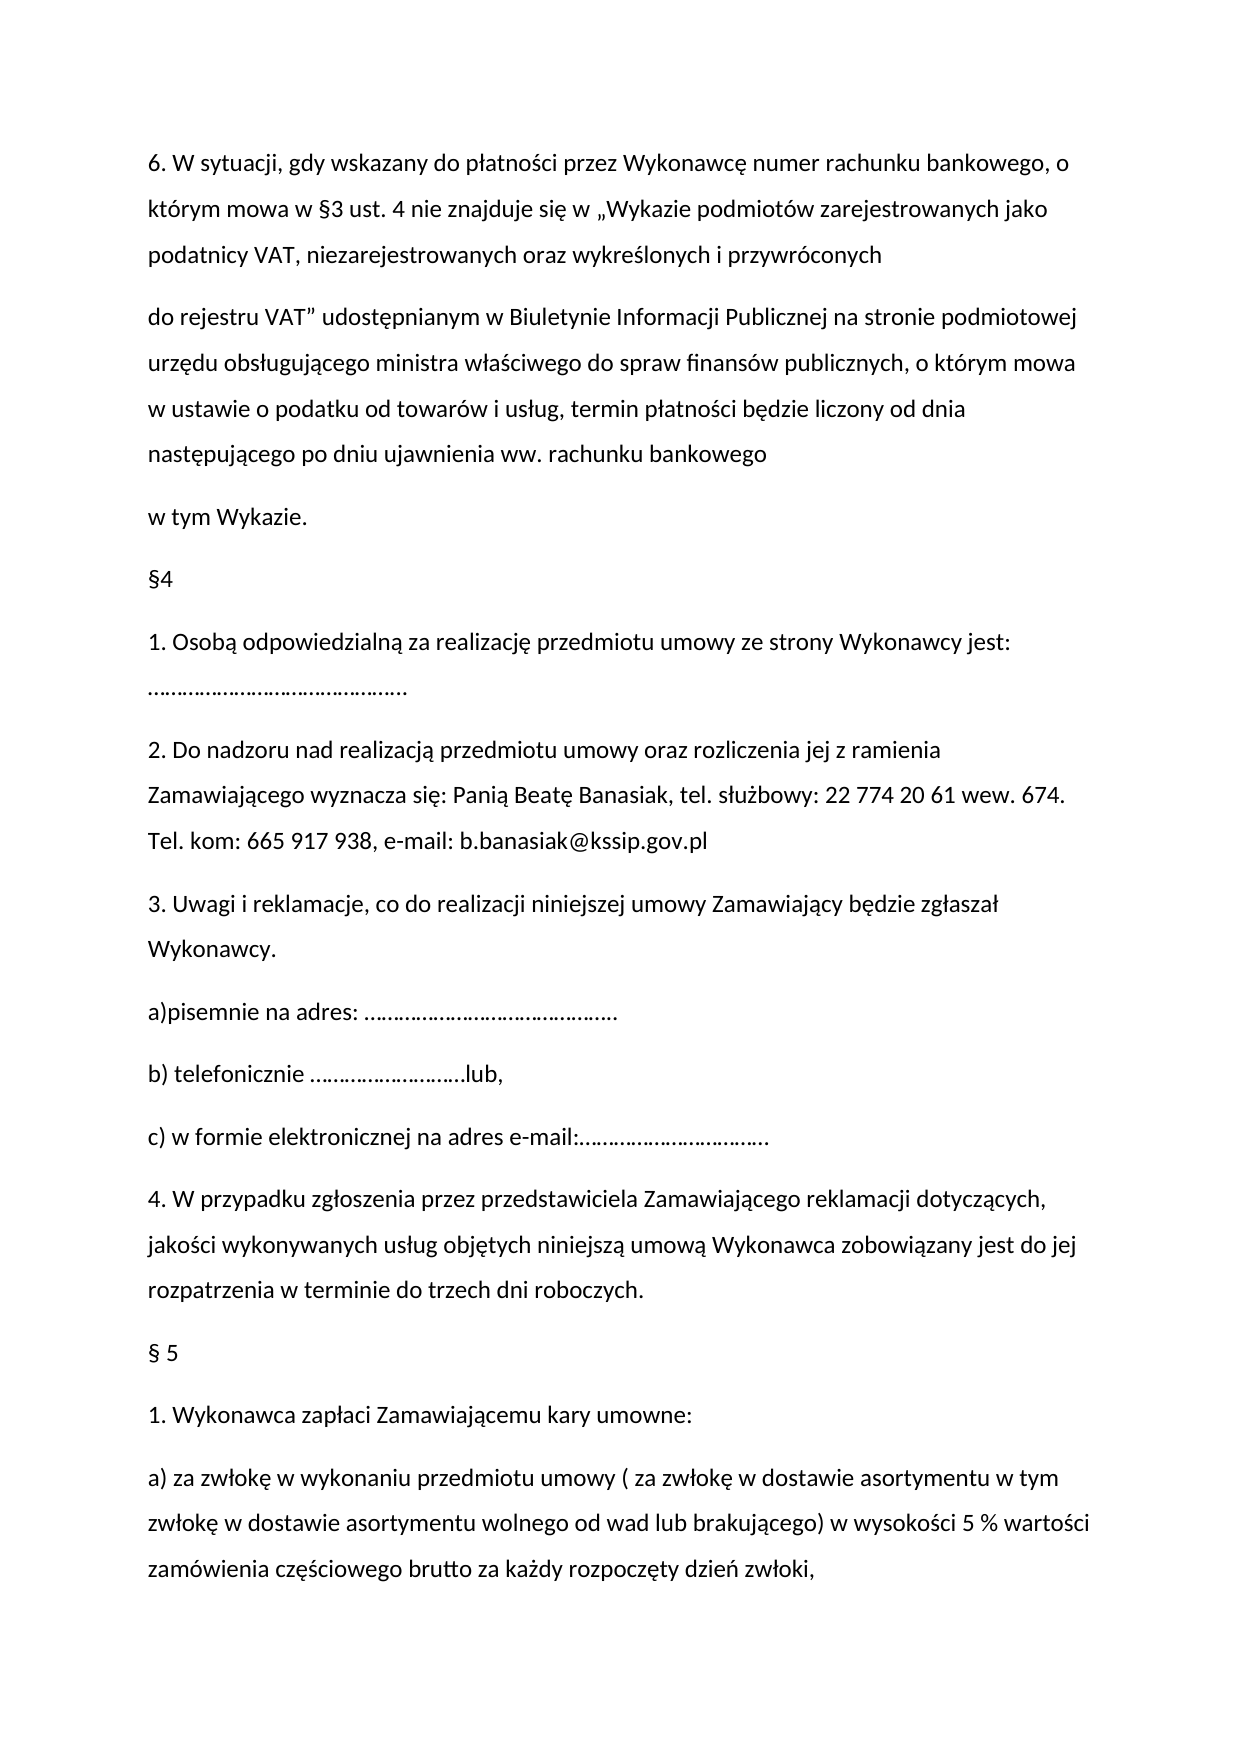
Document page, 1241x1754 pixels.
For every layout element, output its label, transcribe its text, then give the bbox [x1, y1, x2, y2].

text 4. W przypadku zgłoszenia przez przedstawiciela Zamawiającego reklamacji dotyczących, jakości wykonywanych usług objętych niniejszą umową Wykonawca zobowiązany jest do jej rozpatrzenia w terminie do trzech dni roboczych. [148, 1183, 1093, 1305]
text 1. Wykonawca zapłaci Zamawiającemu kary umowne: [148, 1399, 1093, 1430]
text a) za zwłokę w wykonaniu przedmiotu umowy ( za zwłokę w dostawie asortymentu w tym zwłokę w dostawie asortymentu wolnego od wad lub brakującego) w wysokości 5 % wartości zamówienia częściowego brutto za każdy rozpoczęty dzień zwłoki, [148, 1462, 1093, 1584]
text w tym Wykazie. [148, 501, 1093, 532]
text 1. Osobą odpowiedzialną za realizację przedmiotu umowy ze strony Wykonawcy jest: ……………………………………... [148, 626, 1093, 702]
text b) telefonicznie ………………………lub, [148, 1058, 1093, 1089]
text §4 [148, 563, 1093, 594]
text do rejestru VAT” udostępnianym w Biuletynie Informacji Publicznej na stronie podmiotowej urzędu obsługującego ministra właściwego do spraw finansów publicznych, o którym mowa w ustawie o podatku od towarów i usług, termin płatności będzie liczony od dnia następującego po dniu ujawnienia ww. rachunku bankowego [148, 301, 1093, 469]
text 6. W sytuacji, gdy wskazany do płatności przez Wykonawcę numer rachunku bankowego, o którym mowa w §3 ust. 4 nie znajduje się w „Wykazie podmiotów zarejestrowanych jako podatnicy VAT, niezarejestrowanych oraz wykreślonych i przywróconych [148, 148, 1093, 269]
text a)pisemnie na adres: …………………………………….. [148, 996, 1093, 1026]
text § 5 [148, 1337, 1093, 1367]
text 3. Uwagi i reklamacje, co do realizacji niniejszej umowy Zamawiający będzie zgłaszał Wykonawcy. [148, 888, 1093, 964]
text c) w formie elektronicznej na adres e-mail:…………………………… [148, 1121, 1093, 1151]
text 2. Do nadzoru nad realizacją przedmiotu umowy oraz rozliczenia jej z ramienia Zamawiającego wyznacza się: Panią Beatę Banasiak, tel. służbowy: 22 774 20 61 wew. 674. Tel. kom: 665 917 938, e-mail: b.banasiak@kssip.gov.pl [148, 734, 1093, 856]
